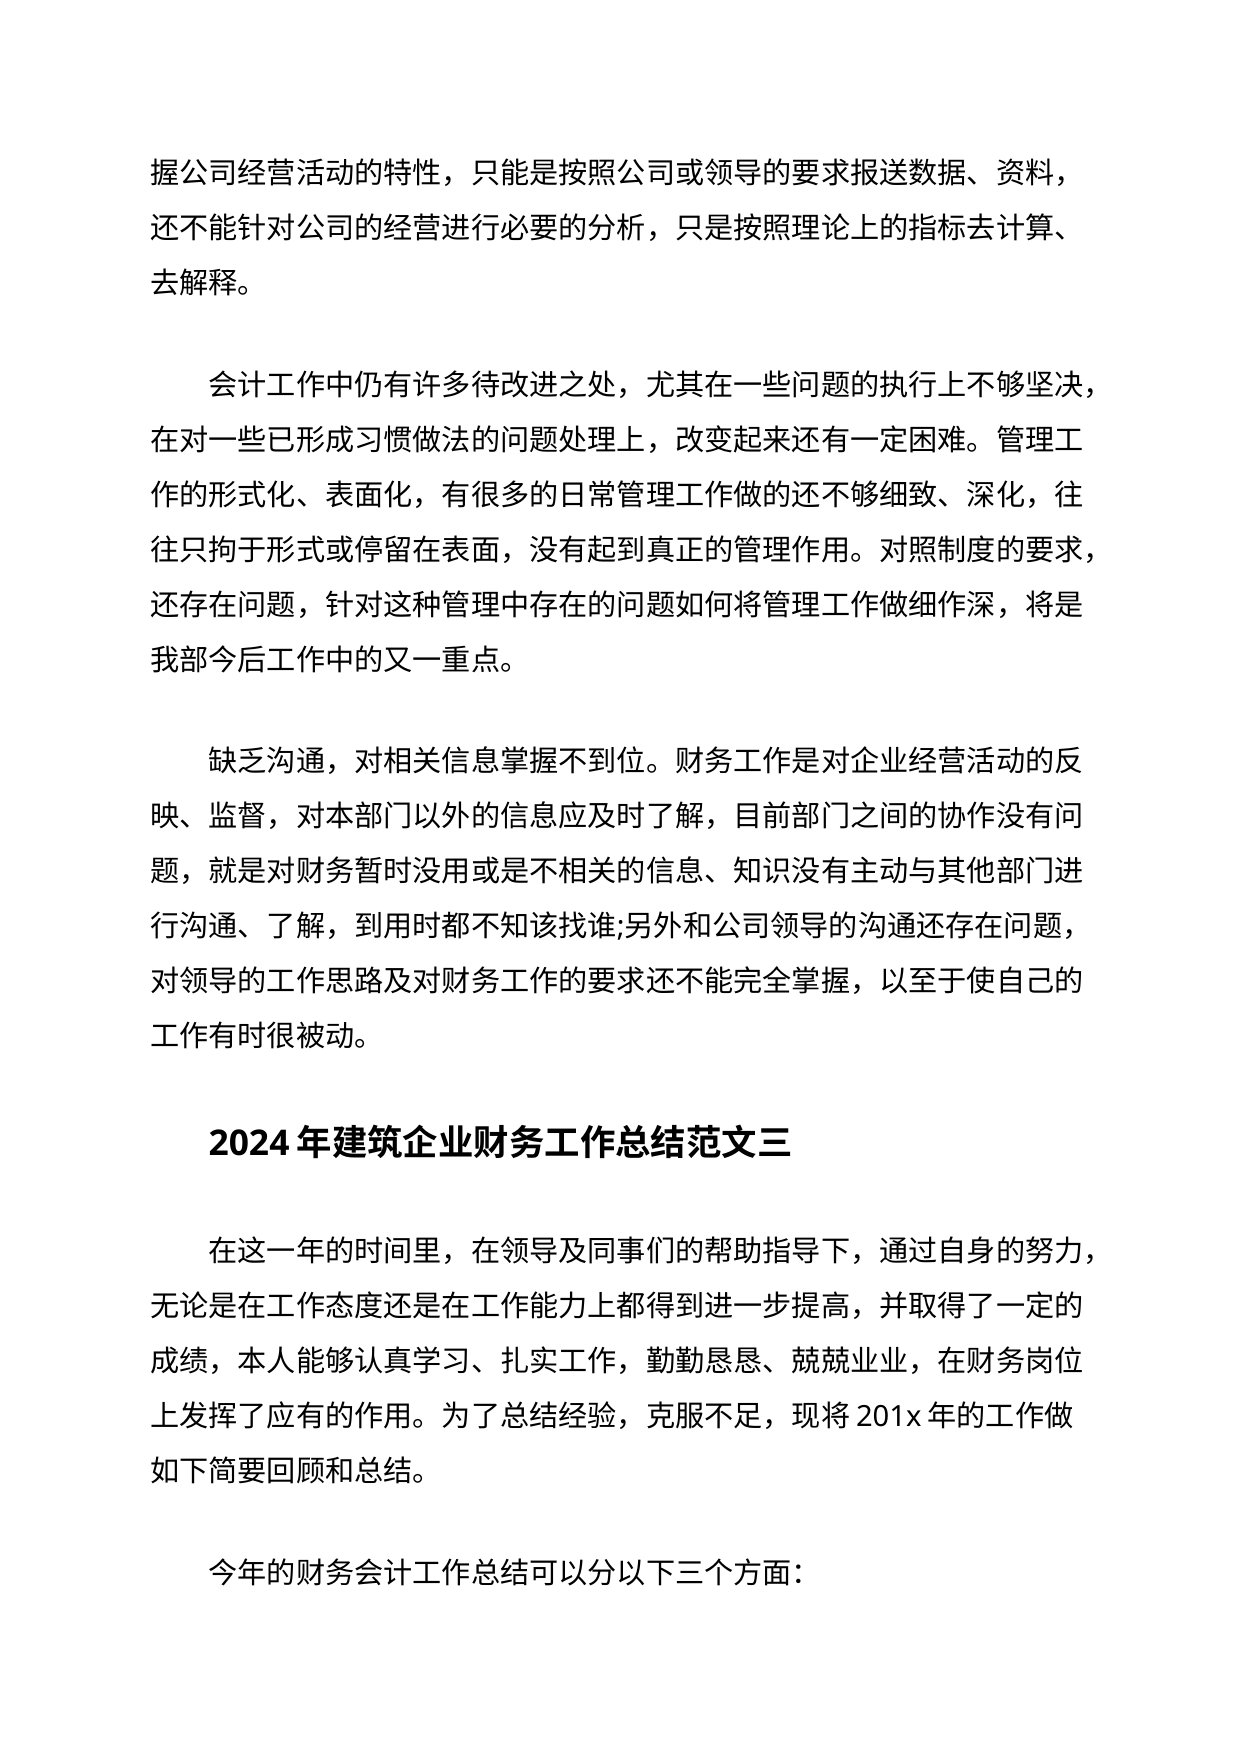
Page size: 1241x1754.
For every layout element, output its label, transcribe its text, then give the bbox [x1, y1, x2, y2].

text 会计工作中仍有许多待改进之处，尤其在一些问题的执行上不够坚决，在对一些已形成习惯做法的问题处理上，改变起来还有一定困难。管理工作的形式化、表面化，有很多的日常管理工作做的还不够细致、深化，往往只拘于形式或停留在表面，没有起到真正的管理作用。对照制度的要求，还存在问题，针对这种管理中存在的问题如何将管理工作做细作深，将是我部今后工作中的又一重点。 [150, 362, 1090, 678]
text 今年的财务会计工作总结可以分以下三个方面： [150, 1549, 1090, 1591]
text 缺乏沟通，对相关信息掌握不到位。财务工作是对企业经营活动的反映、监督，对本部门以外的信息应及时了解，目前部门之间的协作没有问题，就是对财务暂时没用或是不相关的信息、知识没有主动与其他部门进行沟通、了解，到用时都不知该找谁;另外和公司领导的沟通还存在问题，对领导的工作思路及对财务工作的要求还不能完全掌握，以至于使自己的工作有时很被动。 [150, 738, 1090, 1055]
text 在这一年的时间里，在领导及同事们的帮助指导下，通过自身的努力，无论是在工作态度还是在工作能力上都得到进一步提高，并取得了一定的成绩，本人能够认真学习、扎实工作，勤勤恳恳、兢兢业业，在财务岗位上发挥了应有的作用。为了总结经验，克服不足，现将201x年的工作做如下简要回顾和总结。 [150, 1228, 1090, 1490]
text 2024年建筑企业财务工作总结范文三 [150, 1114, 1090, 1166]
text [150, 150, 1090, 302]
